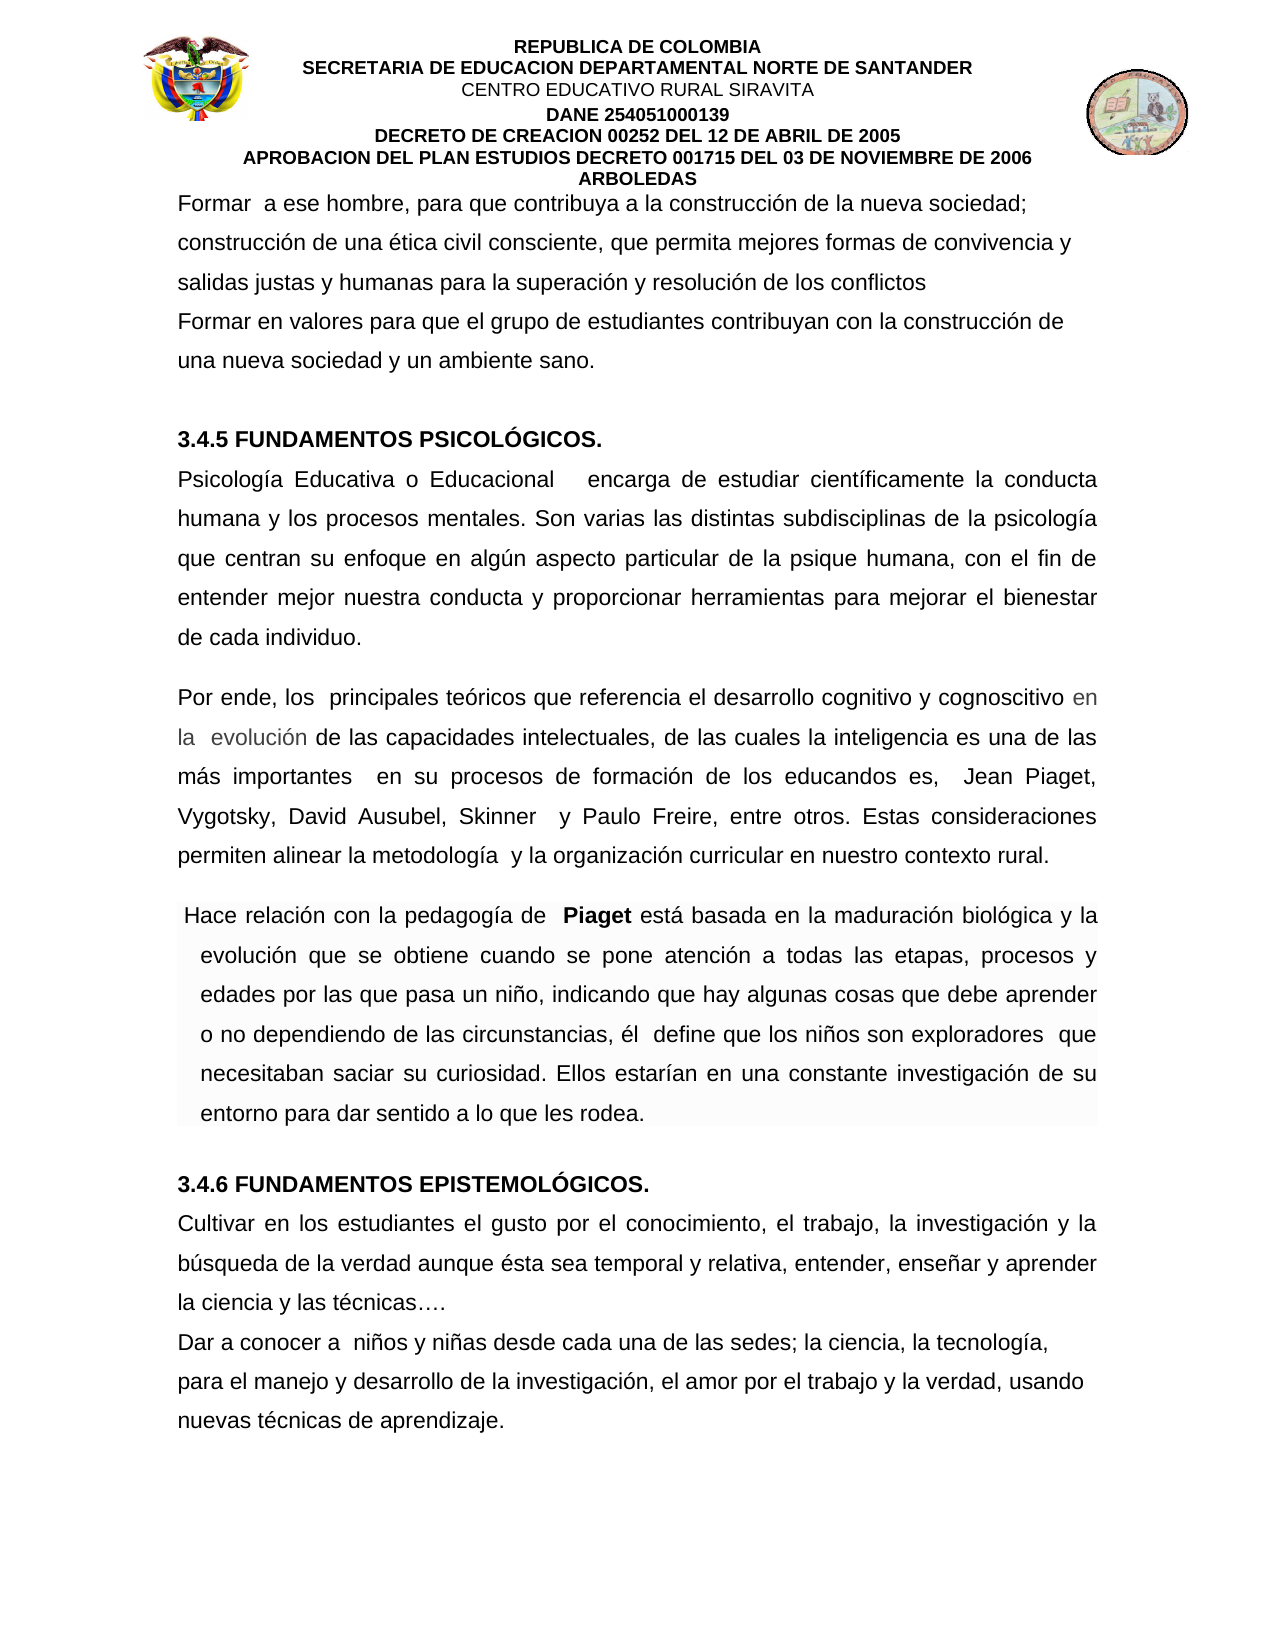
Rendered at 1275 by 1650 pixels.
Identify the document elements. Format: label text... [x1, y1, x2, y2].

text Dar a conocer a niños y niñas desde cada una de las sedes; la ciencia, la tecnología, para el manejo y desarrollo de la investigación, el amor por el trabajo y la verdad, usando nuevas técnicas de aprendizaje. [177, 1328, 1098, 1434]
text Formar a ese hombre, para que contribuya a la construcción de la nueva sociedad; construcción de una ética civil consciente, que permita mejores formas de convivencia y salidas justas y humanas para la superación y resolución de los conflictos [177, 189, 1098, 295]
picture [1082, 69, 1189, 154]
text 3.4.5 FUNDAMENTOS PSICOLÓGICOS. [177, 426, 1098, 453]
text Psicología Educativa o Educacional encarga de estudiar científicamente la conducta humana y los procesos mentales. Son varias las distintas subdisciplinas de la psicología que centran su enfoque en algún aspecto particular de la psique humana, con el fin de entender mejor nuestra conducta y proporcionar herramientas para mejorar el bienestar de cada individuo. [177, 466, 1098, 650]
text Cultivar en los estudiantes el gusto por el conocimiento, el trabajo, la investigación y la búsqueda de la verdad aunque ésta sea temporal y relativa, entender, enseñar y aprender la ciencia y las técnicas…. [177, 1210, 1098, 1315]
text 3.4.6 FUNDAMENTOS EPISTEMOLÓGICOS. [177, 1171, 1098, 1197]
text Formar en valores para que el grupo de estudiantes contribuyan con la construcción de una nueva sociedad y un ambiente sano. [177, 308, 1098, 374]
picture [142, 35, 249, 121]
text Por ende, los principales teóricos que referencia el desarrollo cognitivo y cognoscitivo en la evolución de las capacidades intelectuales, de las cuales la inteligencia es una de las más importantes en su procesos de formación de los educandos es, Jean Piaget, Vygotsky, David Ausubel, Skinner y Paulo Freire, entre otros. Estas consideraciones permiten alinear la metodología y la organización curricular en nuestro contexto rural. [177, 750, 1098, 868]
text Por ende, los principales teóricos que referencia el desarrollo cognitivo y cognoscitivo en la evolución de las capacidades intelectuales, de las cuales la inteligencia es una de las más importantes en su procesos de formación de los educandos es, Jean Piaget, Vygotsky, David Ausubel, Skinner y Paulo Freire, entre otros. Estas consideraciones permiten alinear la metodología y la organización curricular en nuestro contexto rural. [177, 684, 1098, 724]
text Hace relación con la pedagogía de Piaget está basada en la maduración biológica y la evolución que se obtiene cuando se pone atención a todas las etapas, procesos y edades por las que pasa un niño, indicando que hay algunas cosas que debe aprender o no dependiendo de las circunstancias, él define que los niños son exploradores que necesitaban saciar su curiosidad. Ellos estarían en una constante investigación de su entorno para dar sentido a lo que les rodea. [177, 902, 1098, 1126]
